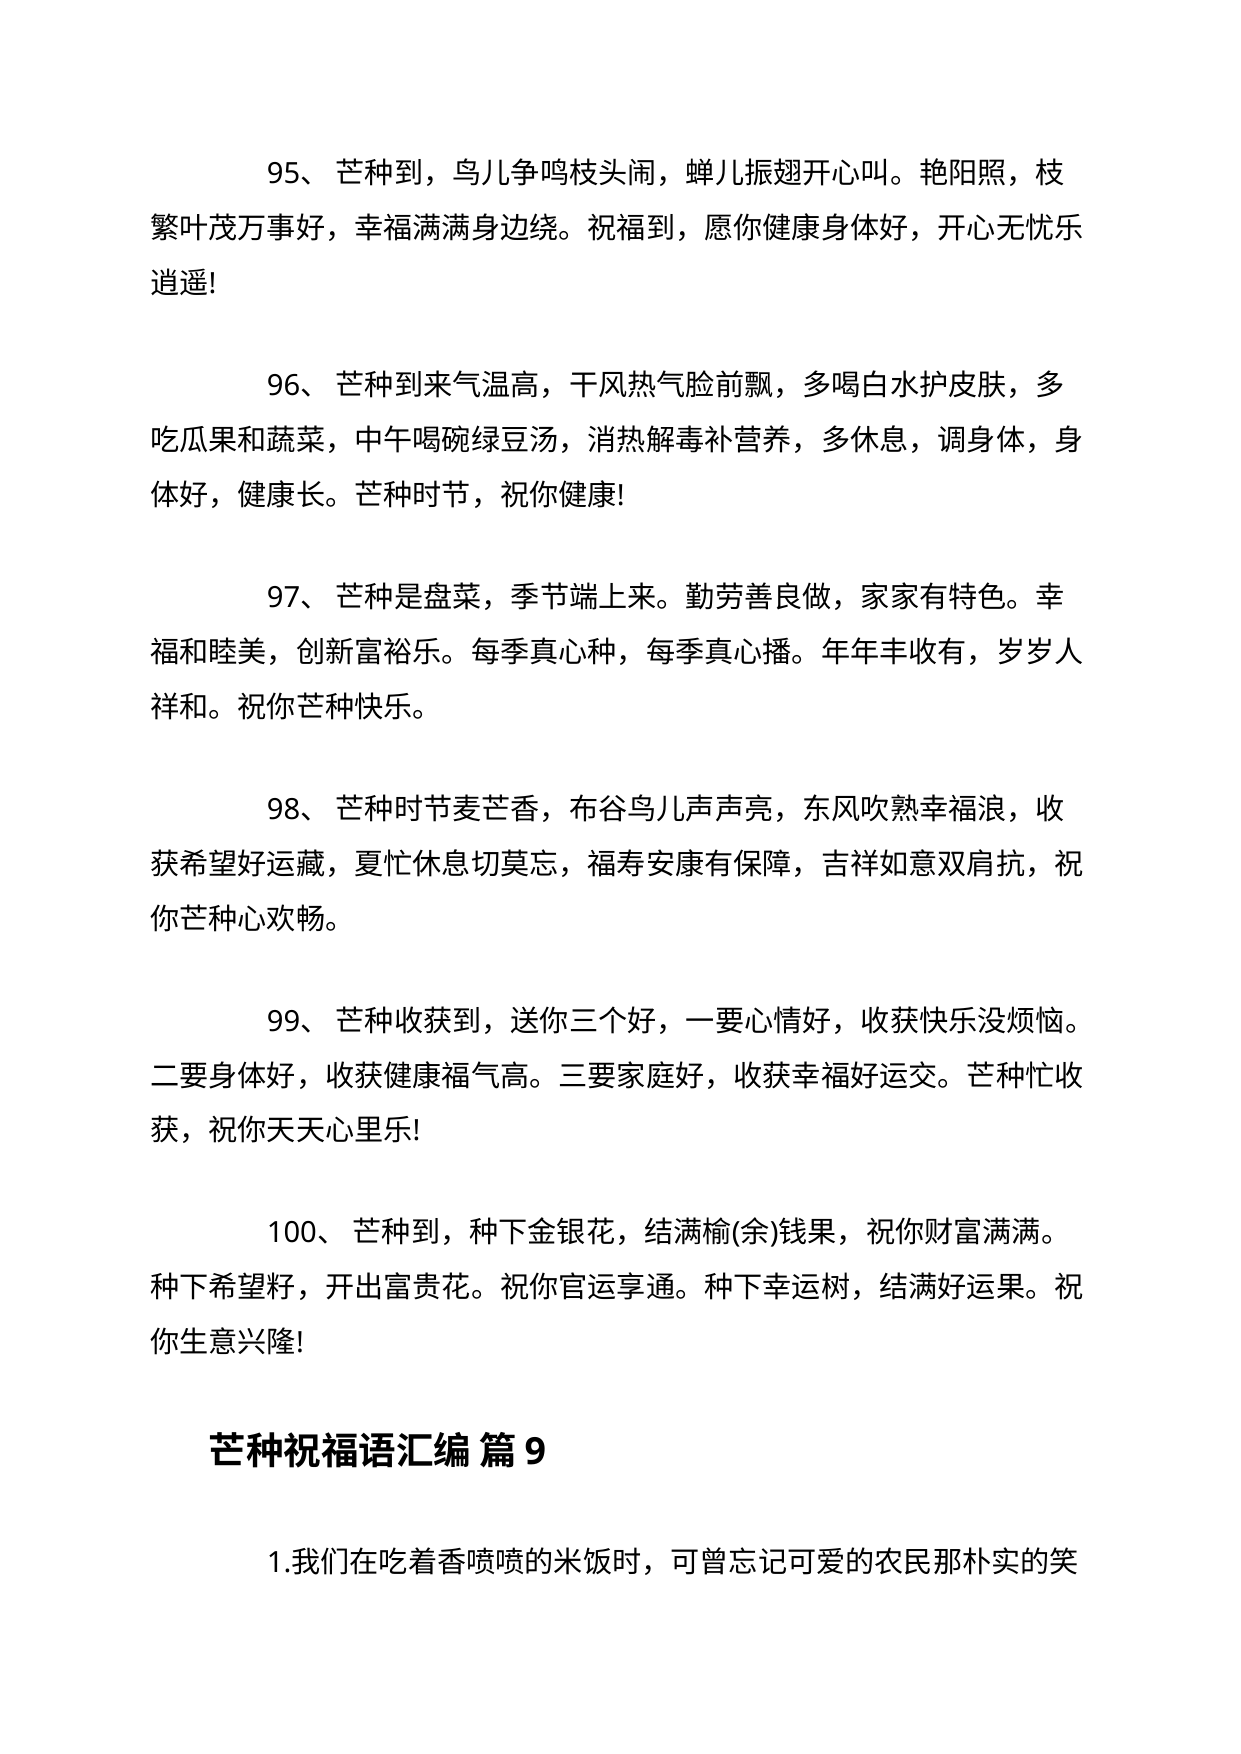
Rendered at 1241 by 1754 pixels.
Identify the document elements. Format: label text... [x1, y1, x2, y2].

text 99、 芒种收获到，送你三个好，一要心情好，收获快乐没烦恼。二要身体好，收获健康福气高。三要家庭好，收获幸福好运交。芒种忙收获，祝你天天心里乐! [150, 997, 1090, 1149]
text 98、 芒种时节麦芒香，布谷鸟儿声声亮，东风吹熟幸福浪，收获希望好运藏，夏忙休息切莫忘，福寿安康有保障，吉祥如意双肩抗，祝你芒种心欢畅。 [150, 785, 1090, 938]
text 芒种祝福语汇编 篇9 [150, 1421, 1090, 1475]
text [150, 1538, 1090, 1581]
text 100、 芒种到，种下金银花，结满榆(余)钱果，祝你财富满满。种下希望籽，开出富贵花。祝你官运享通。种下幸运树，结满好运果。祝你生意兴隆! [150, 1209, 1090, 1361]
text 95、 芒种到，鸟儿争鸣枝头闹，蝉儿振翅开心叫。艳阳照，枝繁叶茂万事好，幸福满满身边绕。祝福到，愿你健康身体好，开心无忧乐逍遥! [150, 150, 1090, 302]
text 96、 芒种到来气温高，干风热气脸前飘，多喝白水护皮肤，多吃瓜果和蔬菜，中午喝碗绿豆汤，消热解毒补营养，多休息，调身体，身体好，健康长。芒种时节，祝你健康! [150, 362, 1090, 514]
text 97、 芒种是盘菜，季节端上来。勤劳善良做，家家有特色。幸福和睦美，创新富裕乐。每季真心种，每季真心播。年年丰收有，岁岁人祥和。祝你芒种快乐。 [150, 574, 1090, 726]
